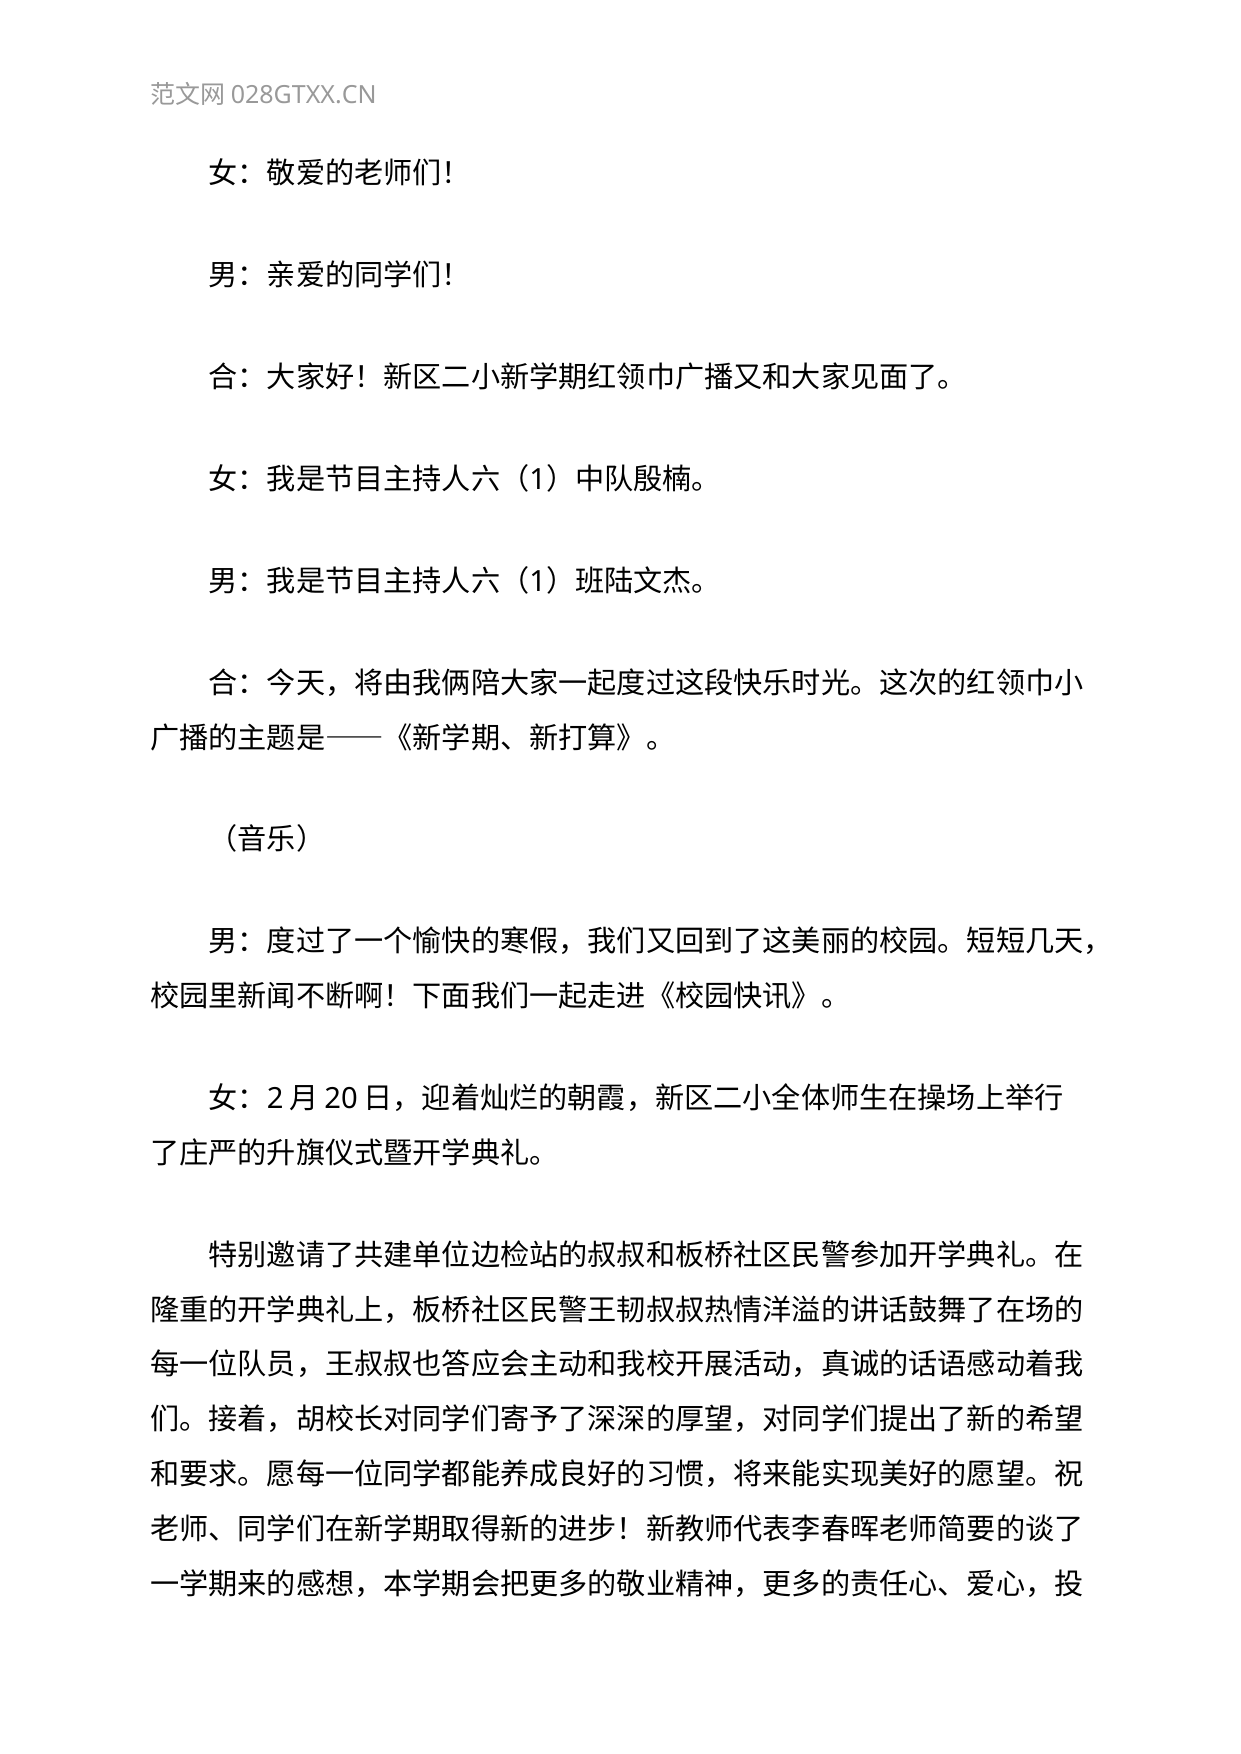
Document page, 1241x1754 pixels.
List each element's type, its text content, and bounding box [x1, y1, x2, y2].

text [150, 1231, 1090, 1603]
text 女：我是节目主持人六（1）中队殷楠。 [150, 455, 1090, 498]
text 女：2月20日，迎着灿烂的朝霞，新区二小全体师生在操场上举行了庄严的升旗仪式暨开学典礼。 [150, 1074, 1090, 1172]
text 男：亲爱的同学们！ [150, 252, 1090, 294]
text 男：我是节目主持人六（1）班陆文杰。 [150, 557, 1090, 600]
text （音乐） [150, 816, 1090, 858]
text 合：大家好！新区二小新学期红领巾广播又和大家见面了。 [150, 353, 1090, 396]
text 女：敬爱的老师们！ [150, 150, 1090, 192]
text 男：度过了一个愉快的寒假，我们又回到了这美丽的校园。短短几天，校园里新闻不断啊！下面我们一起走进《校园快讯》。 [150, 918, 1090, 1015]
text 合：今天，将由我俩陪大家一起度过这段快乐时光。这次的红领巾小广播的主题是——《新学期、新打算》。 [150, 659, 1090, 756]
